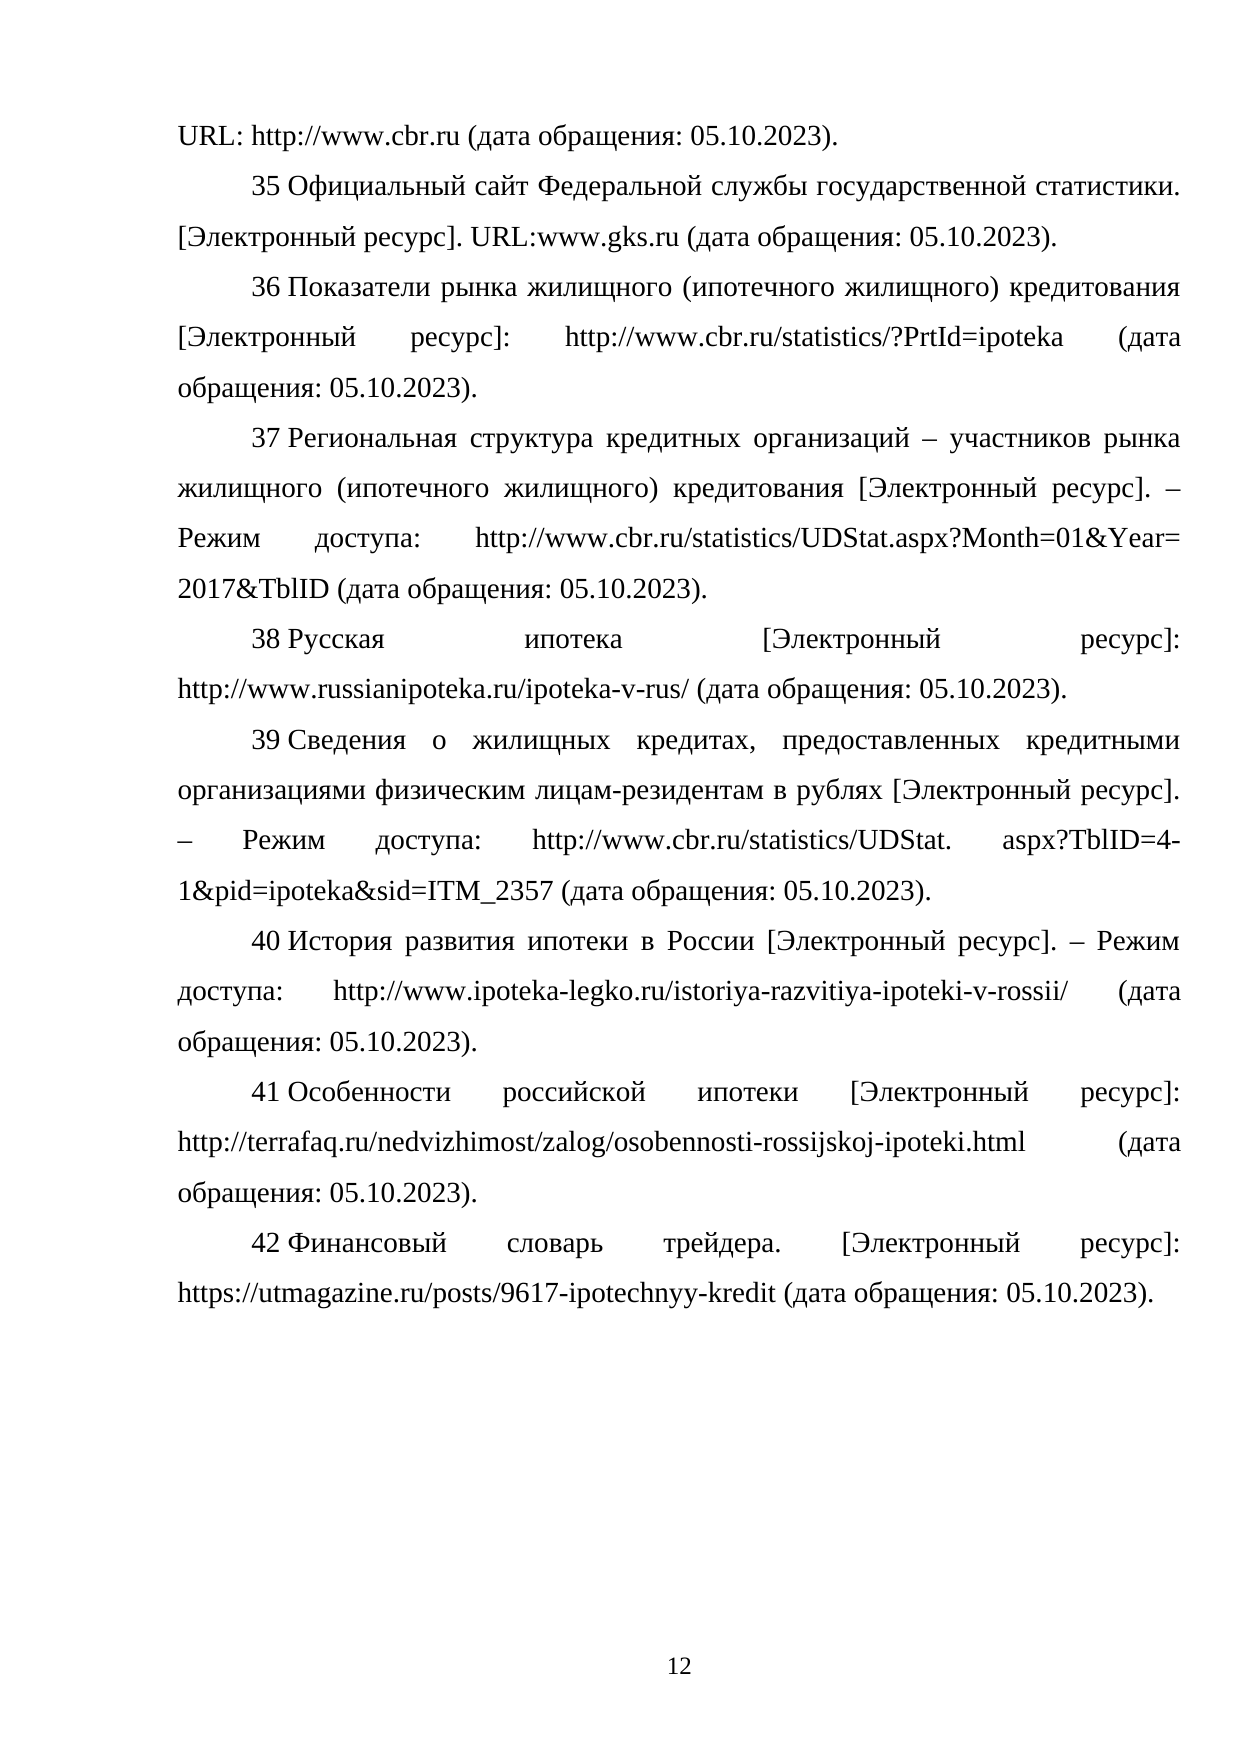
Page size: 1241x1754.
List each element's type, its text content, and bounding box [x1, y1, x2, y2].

list История развития ипотеки в России [Электронный ресурс]. – Режим доступа: http://www.ipoteka-legko.ru/istoriya-razvitiya-ipoteki-v-rossii/ (дата обращения: 05.10.2023). [177, 923, 1181, 1057]
list Официальный сайт Федеральной службы государственной статистики. [Электронный ресурс]. URL:www.gks.ru (дата обращения: 05.10.2023). [177, 168, 1181, 252]
list Региональная структура кредитных организаций – участников рынка жилищного (ипотечного жилищного) кредитования [Электронный ресурс]. – Режим доступа: http://www.cbr.ru/statistics/UDStat.aspx?Month=01&Year= 2017&TblID (дата обращения: 05.10.2023). [177, 420, 1181, 604]
list Показатели рынка жилищного (ипотечного жилищного) кредитования [Электронный ресурс]: http://www.cbr.ru/statistics/?PrtId=ipoteka (дата обращения: 05.10.2023). [177, 269, 1181, 403]
list Особенности российской ипотеки [Электронный ресурс]: http://terrafaq.ru/nedvizhimost/zalog/osobennosti-rossijskoj-ipoteki.html (дата обращения: 05.10.2023). [177, 1074, 1181, 1208]
list Русская ипотека [Электронный ресурс]: http://www.russianipoteka.ru/ipoteka-v-rus/ (дата обращения: 05.10.2023). [177, 621, 1181, 705]
list Финансовый словарь трейдера. [Электронный ресурс]: https://utmagazine.ru/posts/9617-ipotechnyy-kredit (дата обращения: 05.10.2023). [177, 1225, 1181, 1309]
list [177, 118, 1181, 152]
list Cведения о жилищных кредитах, предоставленных кредитными организациями физическим лицам-резидентам в рублях [Электронный ресурс]. – Режим доступа: http://www.cbr.ru/statistics/UDStat. aspx?TblID=4- 1&pid=ipoteka&sid=ITM_2357 (дата обращения: 05.10.2023). [177, 722, 1181, 906]
